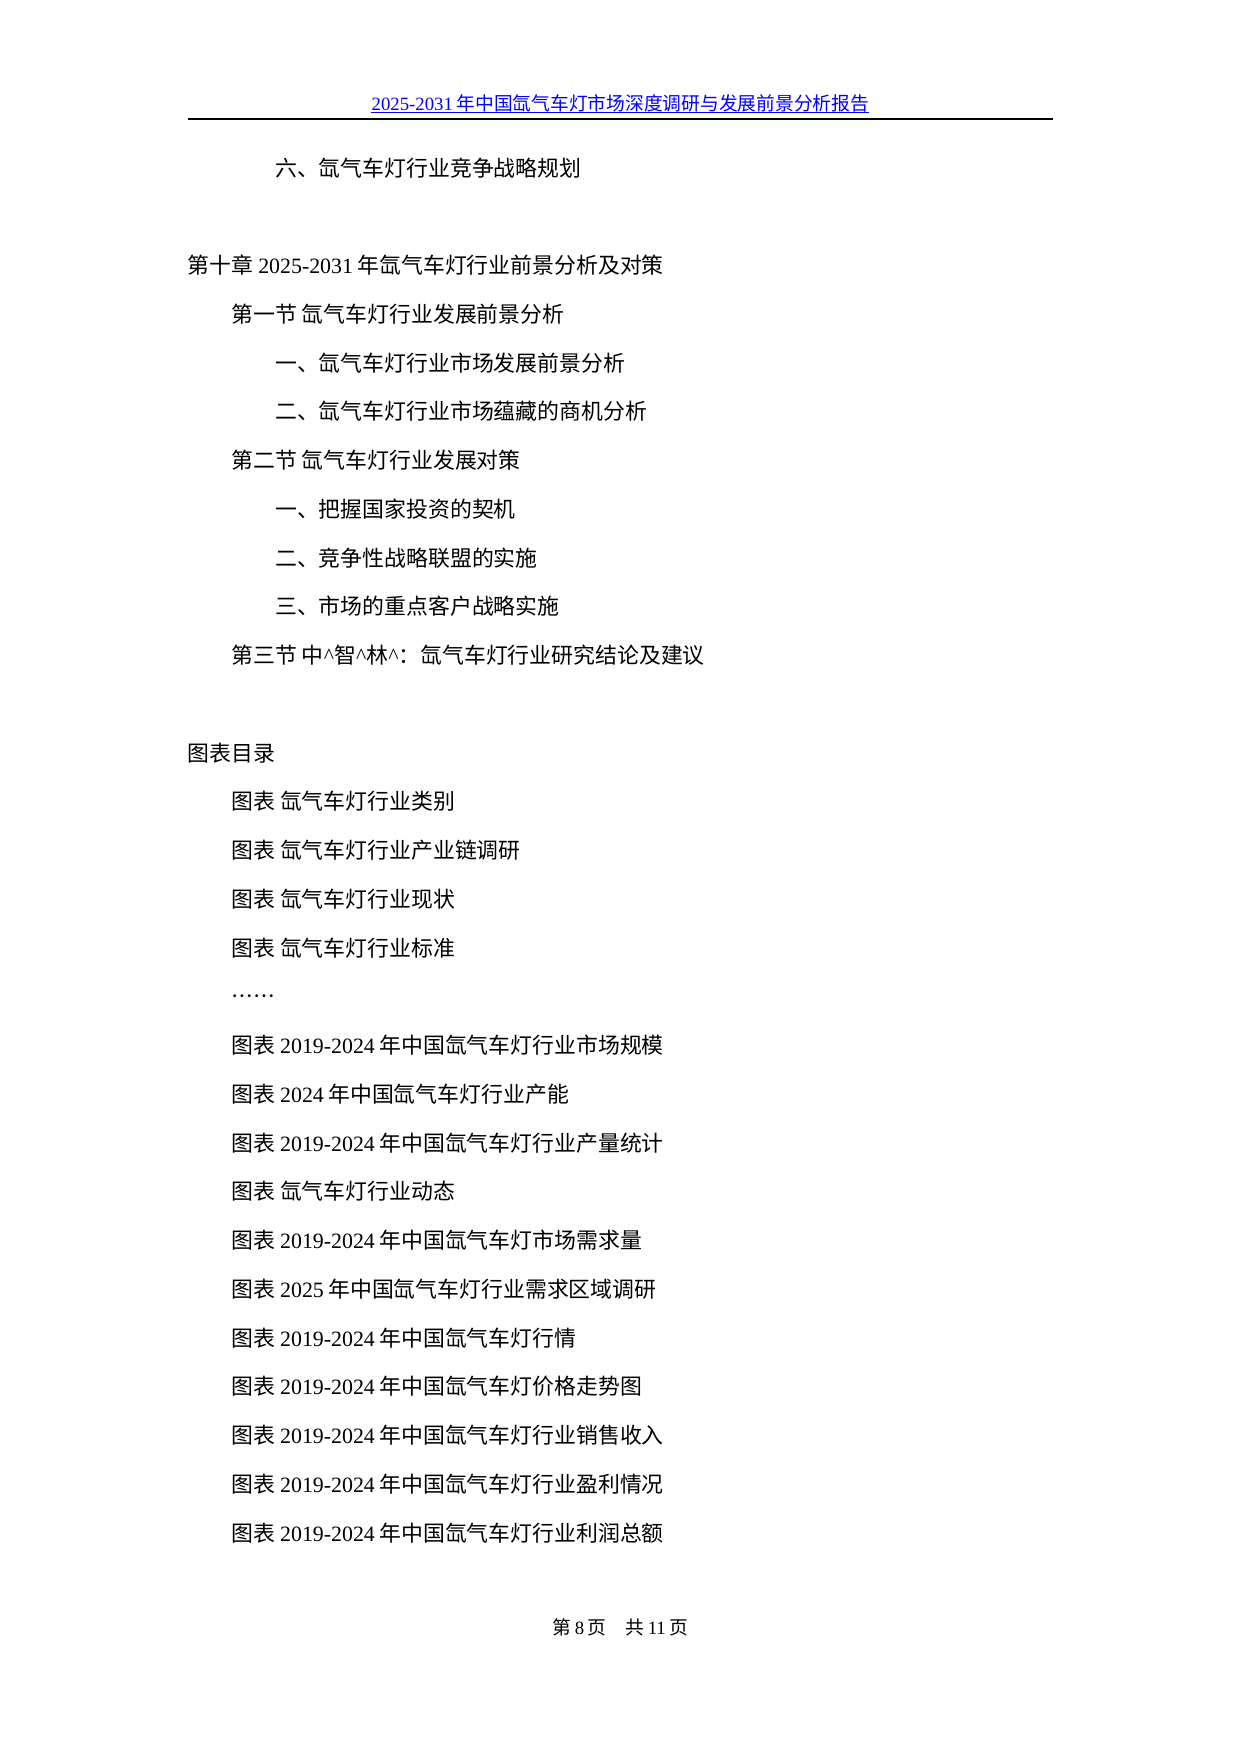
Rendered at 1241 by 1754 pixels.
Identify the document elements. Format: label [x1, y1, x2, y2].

text [187, 150, 1053, 1548]
